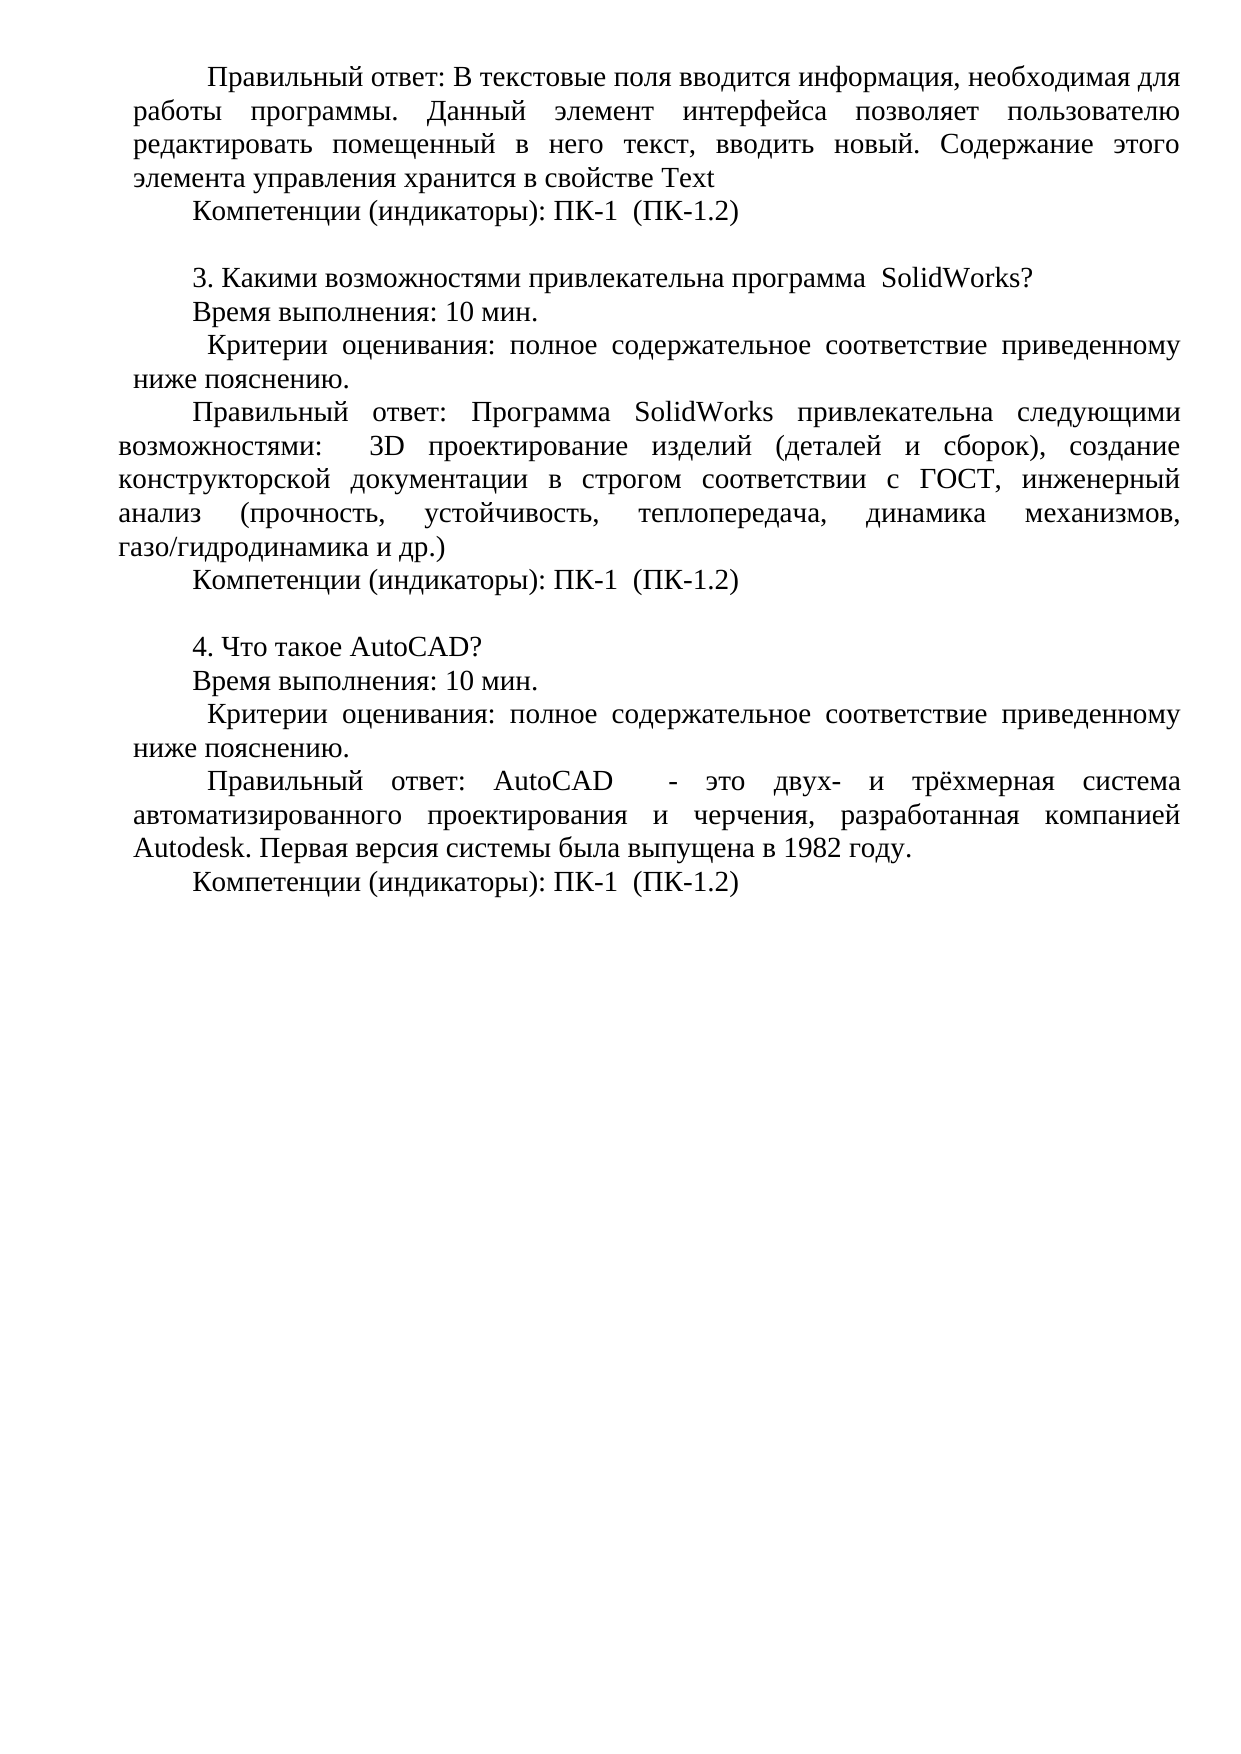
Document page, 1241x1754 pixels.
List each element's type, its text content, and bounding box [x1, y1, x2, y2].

text Правильный ответ: В текстовые поля вводится информация, необходимая для работы программы. Данный элемент интерфейса позволяет пользователю редактировать помещенный в него текст, вводить новый. Содержание этого элемента управления хранится в свойстве Text [133, 59, 1181, 193]
text Время выполнения: 10 мин. [118, 663, 1181, 696]
text Компетенции (индикаторы): ПК-1 (ПК-1.2) [118, 193, 1181, 227]
text Компетенции (индикаторы): ПК-1 (ПК-1.2) [118, 864, 1181, 898]
text 4. Что такое AutoCAD? [118, 629, 1181, 663]
text 3. Какими возможностями привлекательна программа SolіdWorks? [118, 260, 1181, 294]
text Время выполнения: 10 мин. [118, 294, 1181, 327]
text Компетенции (индикаторы): ПК-1 (ПК-1.2) [118, 562, 1181, 596]
text Правильный ответ: AutoCAD - это двух- и трёхмерная система автоматизированного проектирования и черчения, разработанная компанией Autodesk. Первая версия системы была выпущена в 1982 году. [133, 763, 1181, 864]
text Критерии оценивания: полное содержательное соответствие приведенному ниже пояснению. [133, 327, 1181, 394]
text Правильный ответ: Программа SolіdWorks привлекательна следующими возможностями: 3D проектирование изделий (деталей и сборок), создание конструкторской документации в строгом соответствии с ГОСТ, инженерный анализ (прочность, устойчивость, теплопередача, динамика механизмов, газо/гидродинамика и др.) [118, 394, 1181, 562]
text Критерии оценивания: полное содержательное соответствие приведенному ниже пояснению. [133, 696, 1181, 763]
